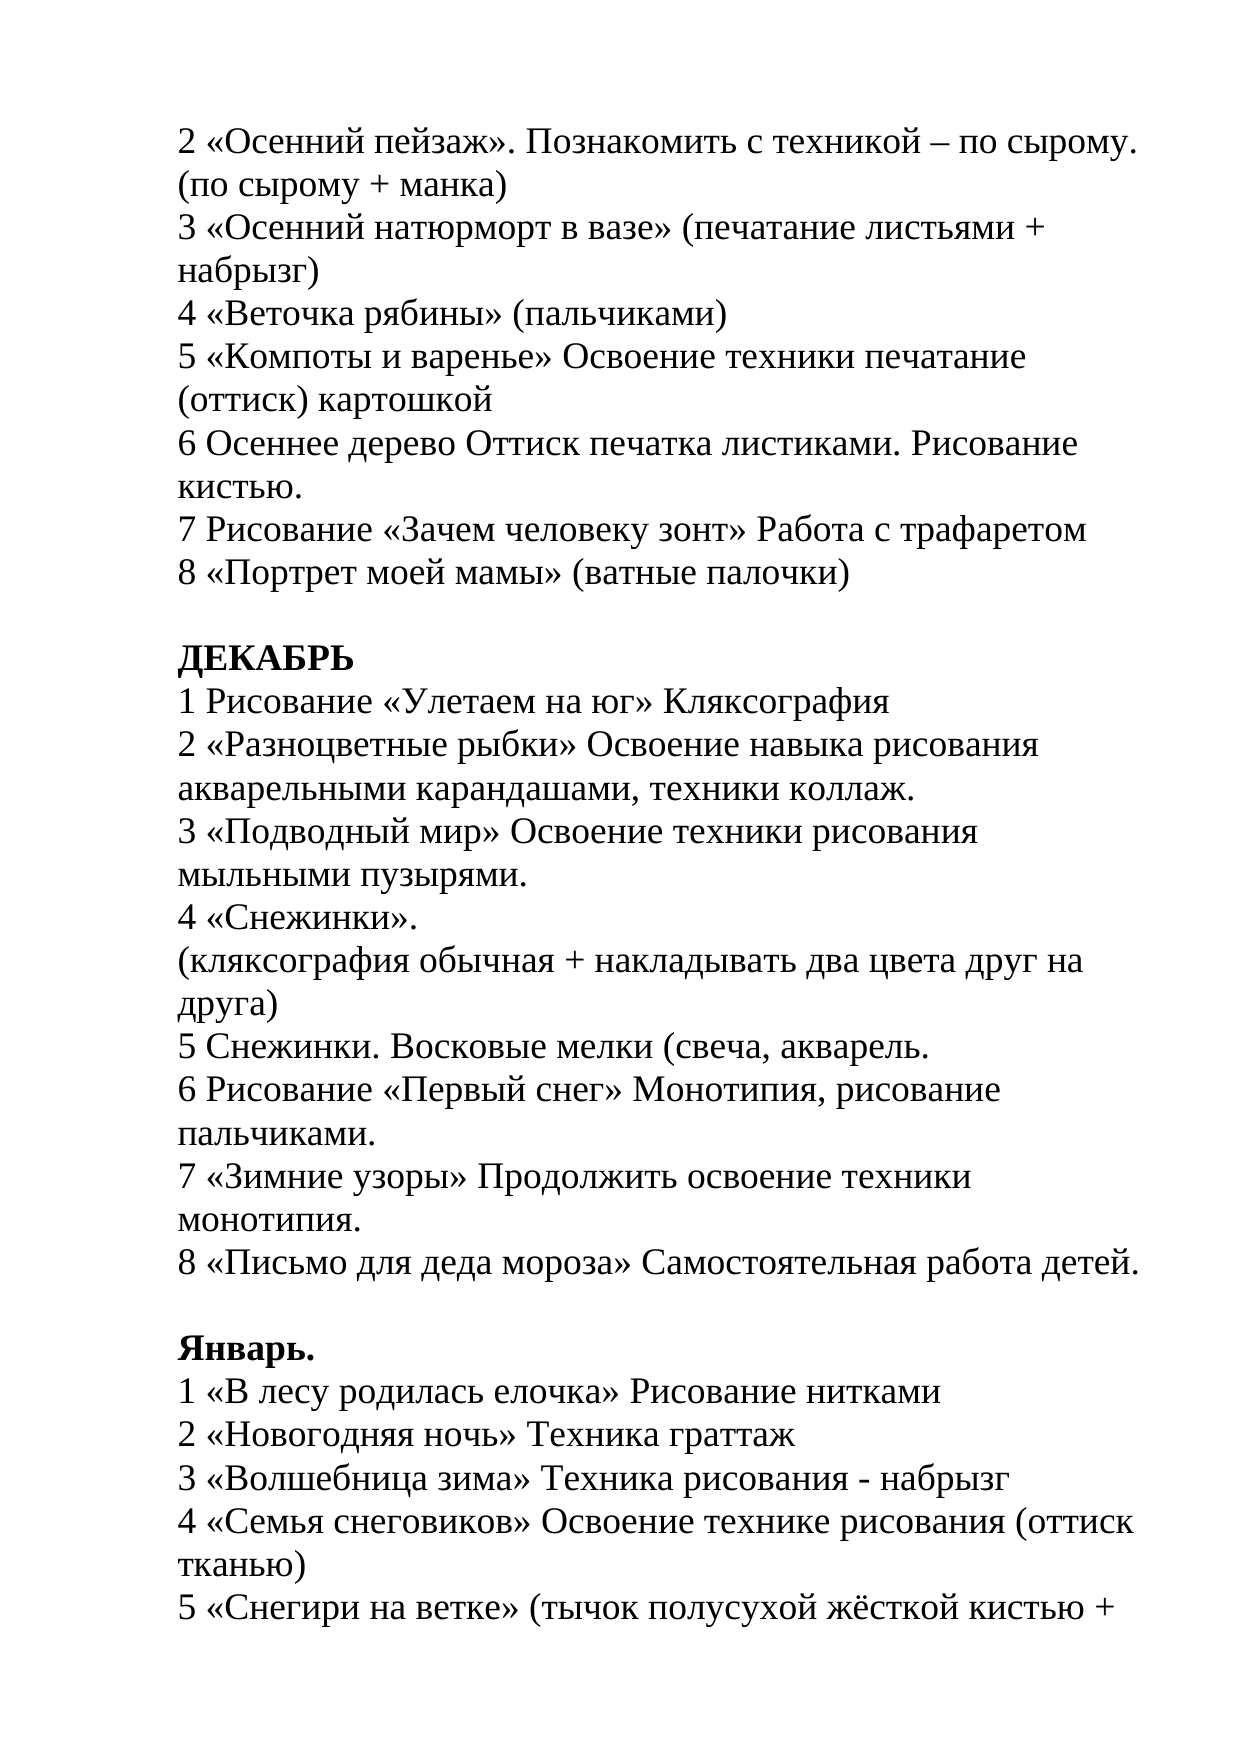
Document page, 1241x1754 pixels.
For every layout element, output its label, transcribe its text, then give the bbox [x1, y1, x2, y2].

text ДЕКАБРЬ 1 Рисование «Улетаем на юг» Кляксография 2 «Разноцветные рыбки» Освоение навыка рисования акварельными карандашами, техники коллаж. 3 «Подводный мир» Освоение техники рисования мыльными пузырями. 4 «Снежинки». (кляксография обычная + накладывать два цвета друг на друга) 5 Снежинки. Восковые мелки (свеча, акварель. 6 Рисование «Первый снег» Монотипия, рисование пальчиками. 7 «Зимние узоры» Продолжить освоение техники монотипия. 8 «Письмо для деда мороза» Самостоятельная работа детей. [177, 592, 1152, 1282]
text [177, 118, 1152, 592]
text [177, 1282, 1152, 1627]
